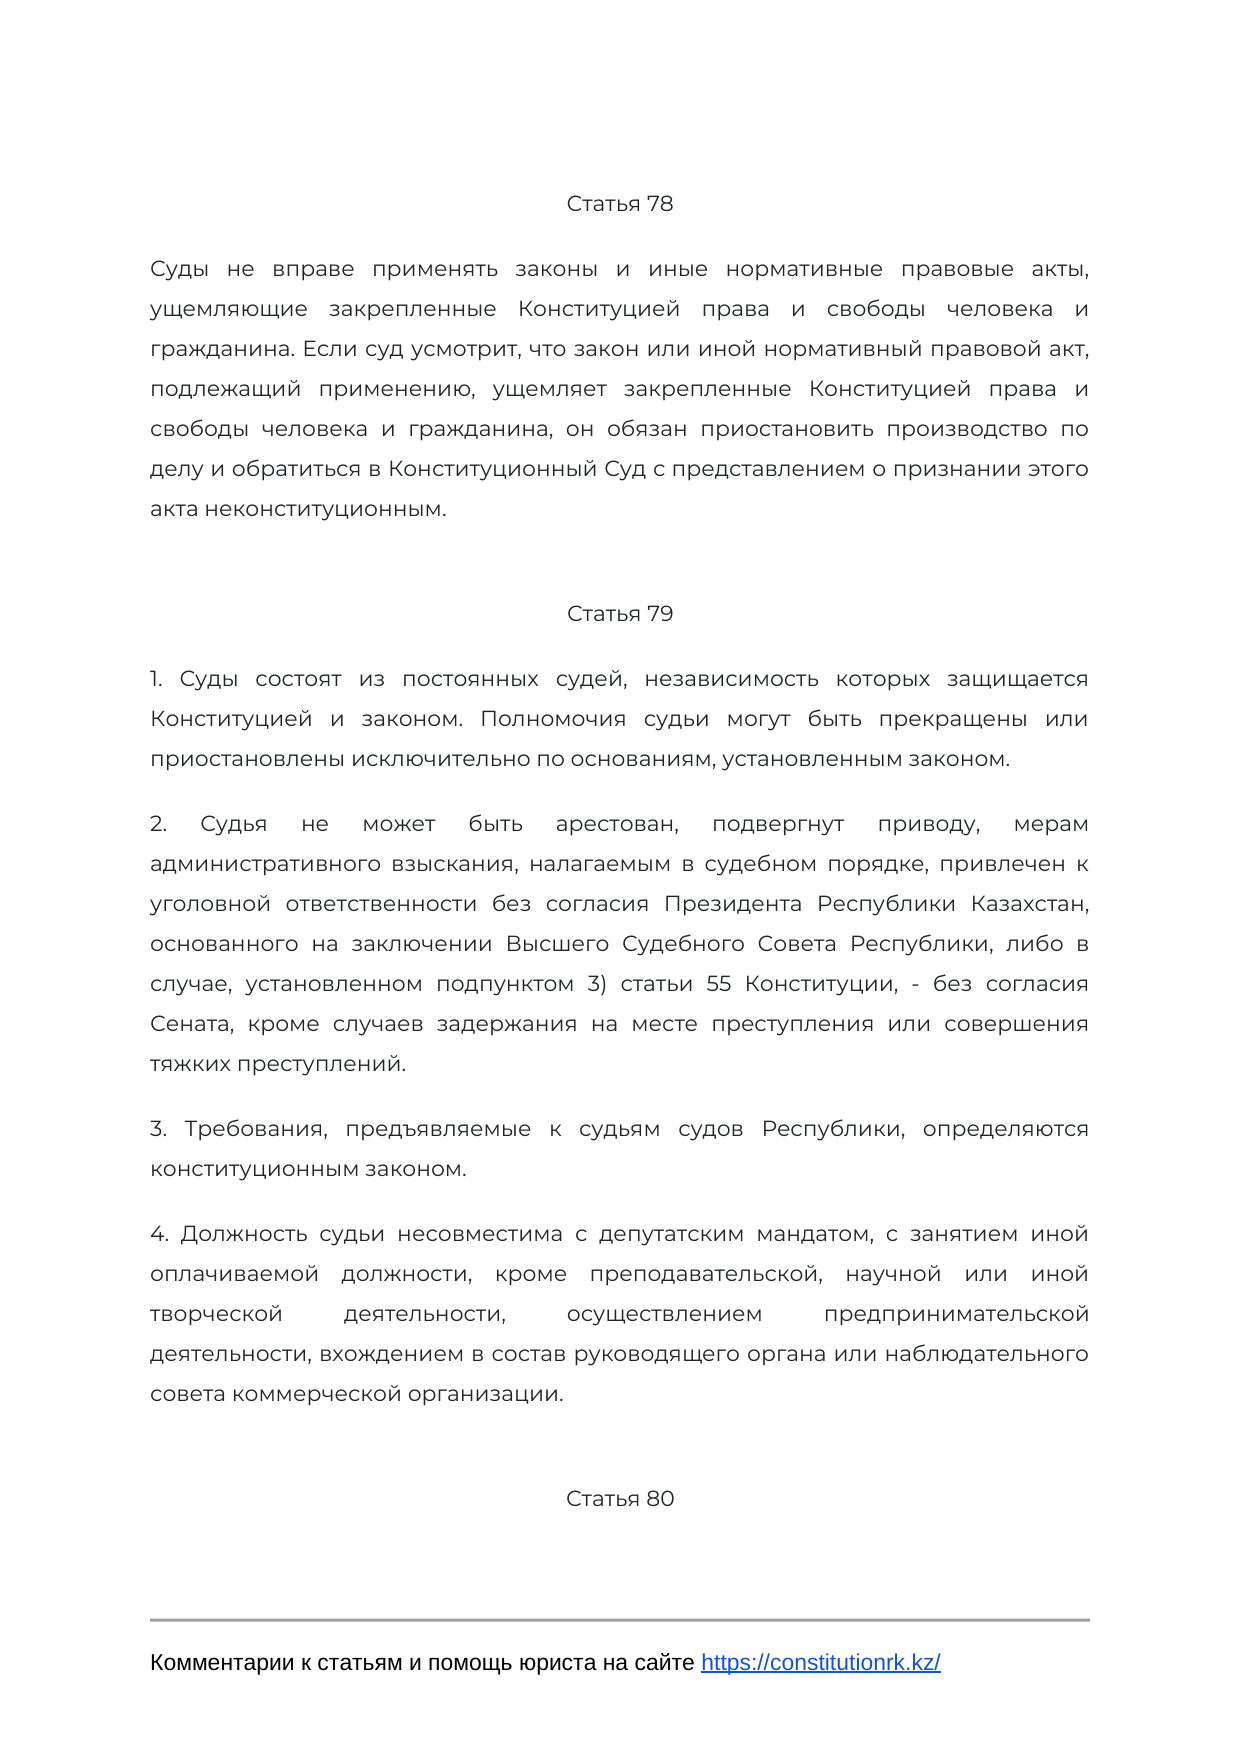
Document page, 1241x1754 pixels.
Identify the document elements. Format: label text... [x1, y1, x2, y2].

text 4. Должность судьи несовместима с депутатским мандатом, с занятием иной оплачиваемой должности, кроме преподавательской, научной или иной творческой деятельности, осуществлением предпринимательской деятельности, вхождением в состав руководящего органа или наблюдательного совета коммерческой организации. [150, 1220, 1090, 1407]
text Статья 80 [150, 1445, 1090, 1512]
text 2. Судья не может быть арестован, подвергнут приводу, мерам административного взыскания, налагаемым в судебном порядке, привлечен к уголовной ответственности без согласия Президента Республики Казахстан, основанного на заключении Высшего Судебного Совета Республики, либо в случае, установленном подпунктом 3) статьи 55 Конституции, - без согласия Сената, кроме случаев задержания на месте преступления или совершения тяжких преступлений. [150, 810, 1090, 1077]
text Суды не вправе применять законы и иные нормативные правовые акты, ущемляющие закрепленные Конституцией права и свободы человека и гражданина. Если суд усмотрит, что закон или иной нормативный правовой акт, подлежащий применению, ущемляет закрепленные Конституцией права и свободы человека и гражданина, он обязан приостановить производство по делу и обратиться в Конституционный Суд с представлением о признании этого акта неконституционным. [150, 255, 1090, 522]
text 3. Требования, предъявляемые к судьям судов Республики, определяются конституционным законом. [150, 1115, 1090, 1182]
text Статья 79 [150, 560, 1090, 627]
text 1. Суды состоят из постоянных судей, независимость которых защищается Конституцией и законом. Полномочия судьи могут быть прекращены или приостановлены исключительно по основаниям, установленным законом. [150, 665, 1090, 772]
text Статья 78 [150, 150, 1090, 217]
